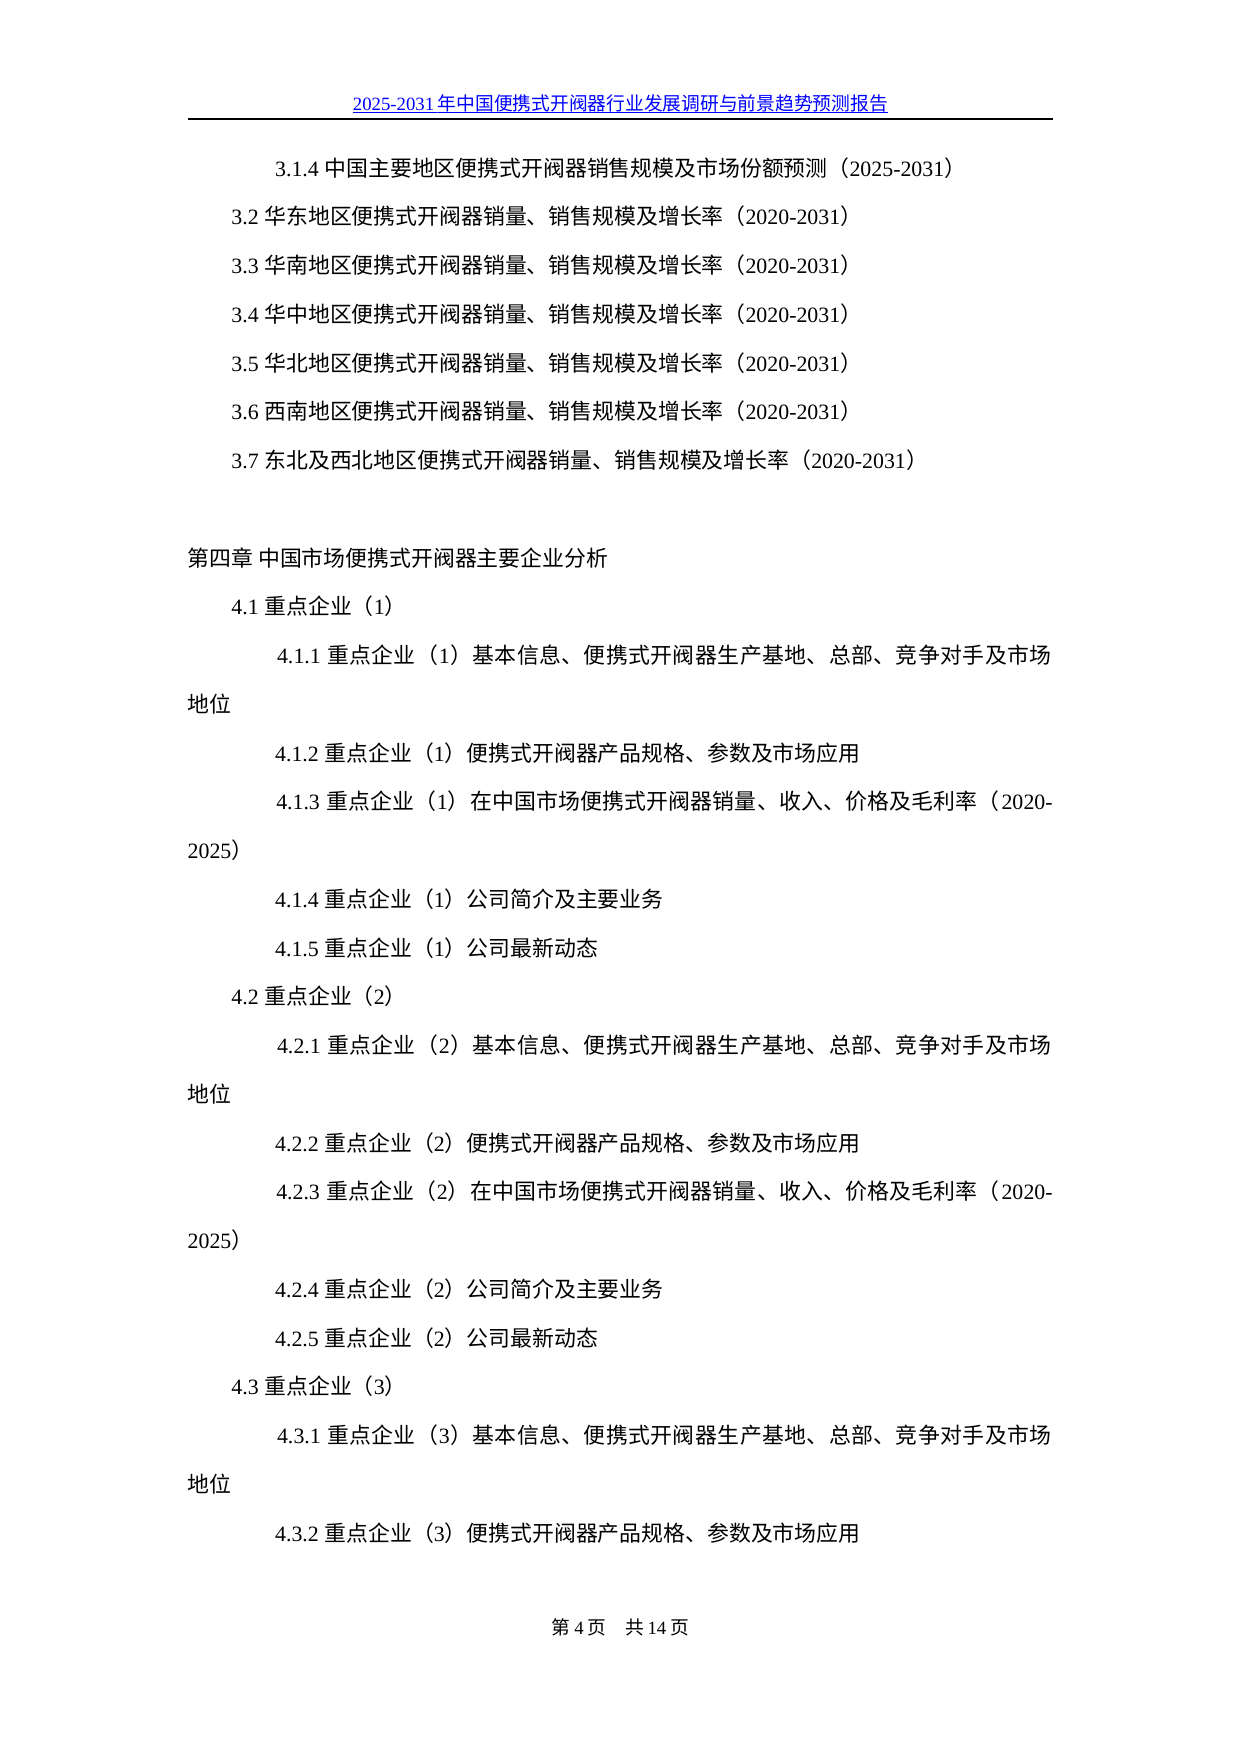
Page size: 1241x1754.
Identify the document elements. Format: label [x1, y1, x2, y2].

text [187, 150, 1053, 1548]
